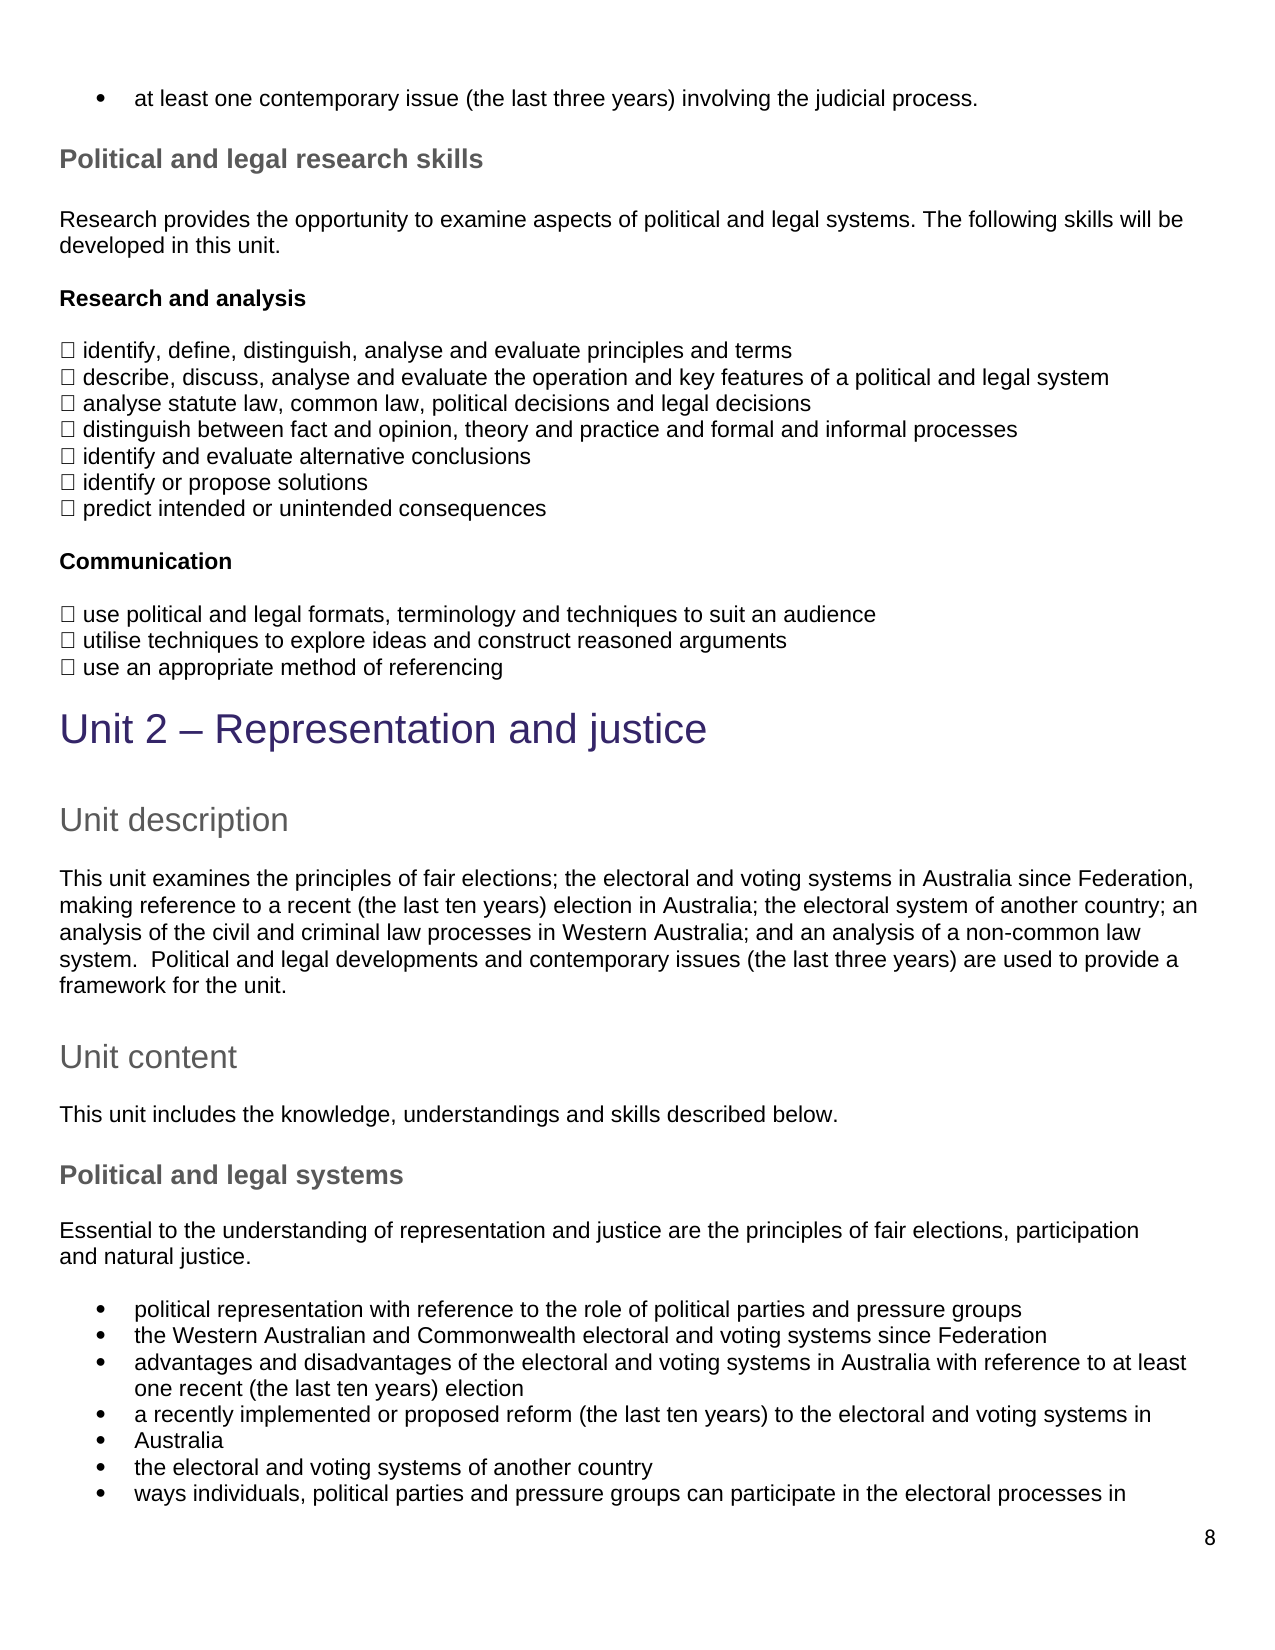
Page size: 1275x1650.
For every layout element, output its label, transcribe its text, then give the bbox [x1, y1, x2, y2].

list Australia [97, 1427, 1216, 1454]
list at least one contemporary issue (the last three years) involving the judicial process. [97, 85, 1216, 112]
text This unit examines the principles of fair elections; the electoral and voting systems in Australia since Federation, making reference to a recent (the last ten years) election in Australia; the electoral system of another country; an analysis of the civil and criminal law processes in Western Australia; and an analysis of a non‐common law system. Political and legal developments and contemporary issues (the last three years) are used to provide a framework for the unit. [59, 865, 1216, 998]
text  identify or propose solutions [59, 469, 1216, 495]
text  distinguish between fact and opinion, theory and practice and formal and informal processes [59, 416, 1216, 443]
list the electoral and voting systems of another country [97, 1454, 1216, 1480]
text Political and legal research skills [59, 143, 1216, 174]
text Research provides the opportunity to examine aspects of political and legal systems. The following skills will be developed in this unit. [59, 206, 1216, 258]
text Unit description [59, 800, 1216, 839]
list political representation with reference to the role of political parties and pressure groups [97, 1296, 1216, 1322]
text Unit content [59, 1037, 1216, 1075]
text Essential to the understanding of representation and justice are the principles of fair elections, participation [59, 1217, 1216, 1243]
text  use political and legal formats, terminology and techniques to suit an audience [59, 601, 1216, 627]
text  use an appropriate method of referencing [59, 653, 1216, 680]
list a recently implemented or proposed reform (the last ten years) to the electoral and voting systems in [97, 1401, 1216, 1427]
text  analyse statute law, common law, political decisions and legal decisions [59, 390, 1216, 416]
text  identify and evaluate alternative conclusions [59, 443, 1216, 469]
text This unit includes the knowledge, understandings and skills described below. [59, 1101, 1216, 1128]
text and natural justice. [59, 1243, 1216, 1269]
list ways individuals, political parties and pressure groups can participate in the electoral processes in [97, 1480, 1216, 1507]
text Political and legal systems [59, 1159, 1216, 1190]
text  utilise techniques to explore ideas and construct reasoned arguments [59, 627, 1216, 653]
text Communication [59, 548, 1216, 574]
text  predict intended or unintended consequences [59, 495, 1216, 522]
text  describe, discuss, analyse and evaluate the operation and key features of a political and legal system [59, 364, 1216, 390]
list the Western Australian and Commonwealth electoral and voting systems since Federation [97, 1322, 1216, 1348]
text Unit 2 – Representation and justice [59, 704, 1216, 752]
list advantages and disadvantages of the electoral and voting systems in Australia with reference to at least one recent (the last ten years) election [97, 1348, 1216, 1401]
text Research and analysis [59, 284, 1216, 311]
text  identify, define, distinguish, analyse and evaluate principles and terms [59, 337, 1216, 364]
